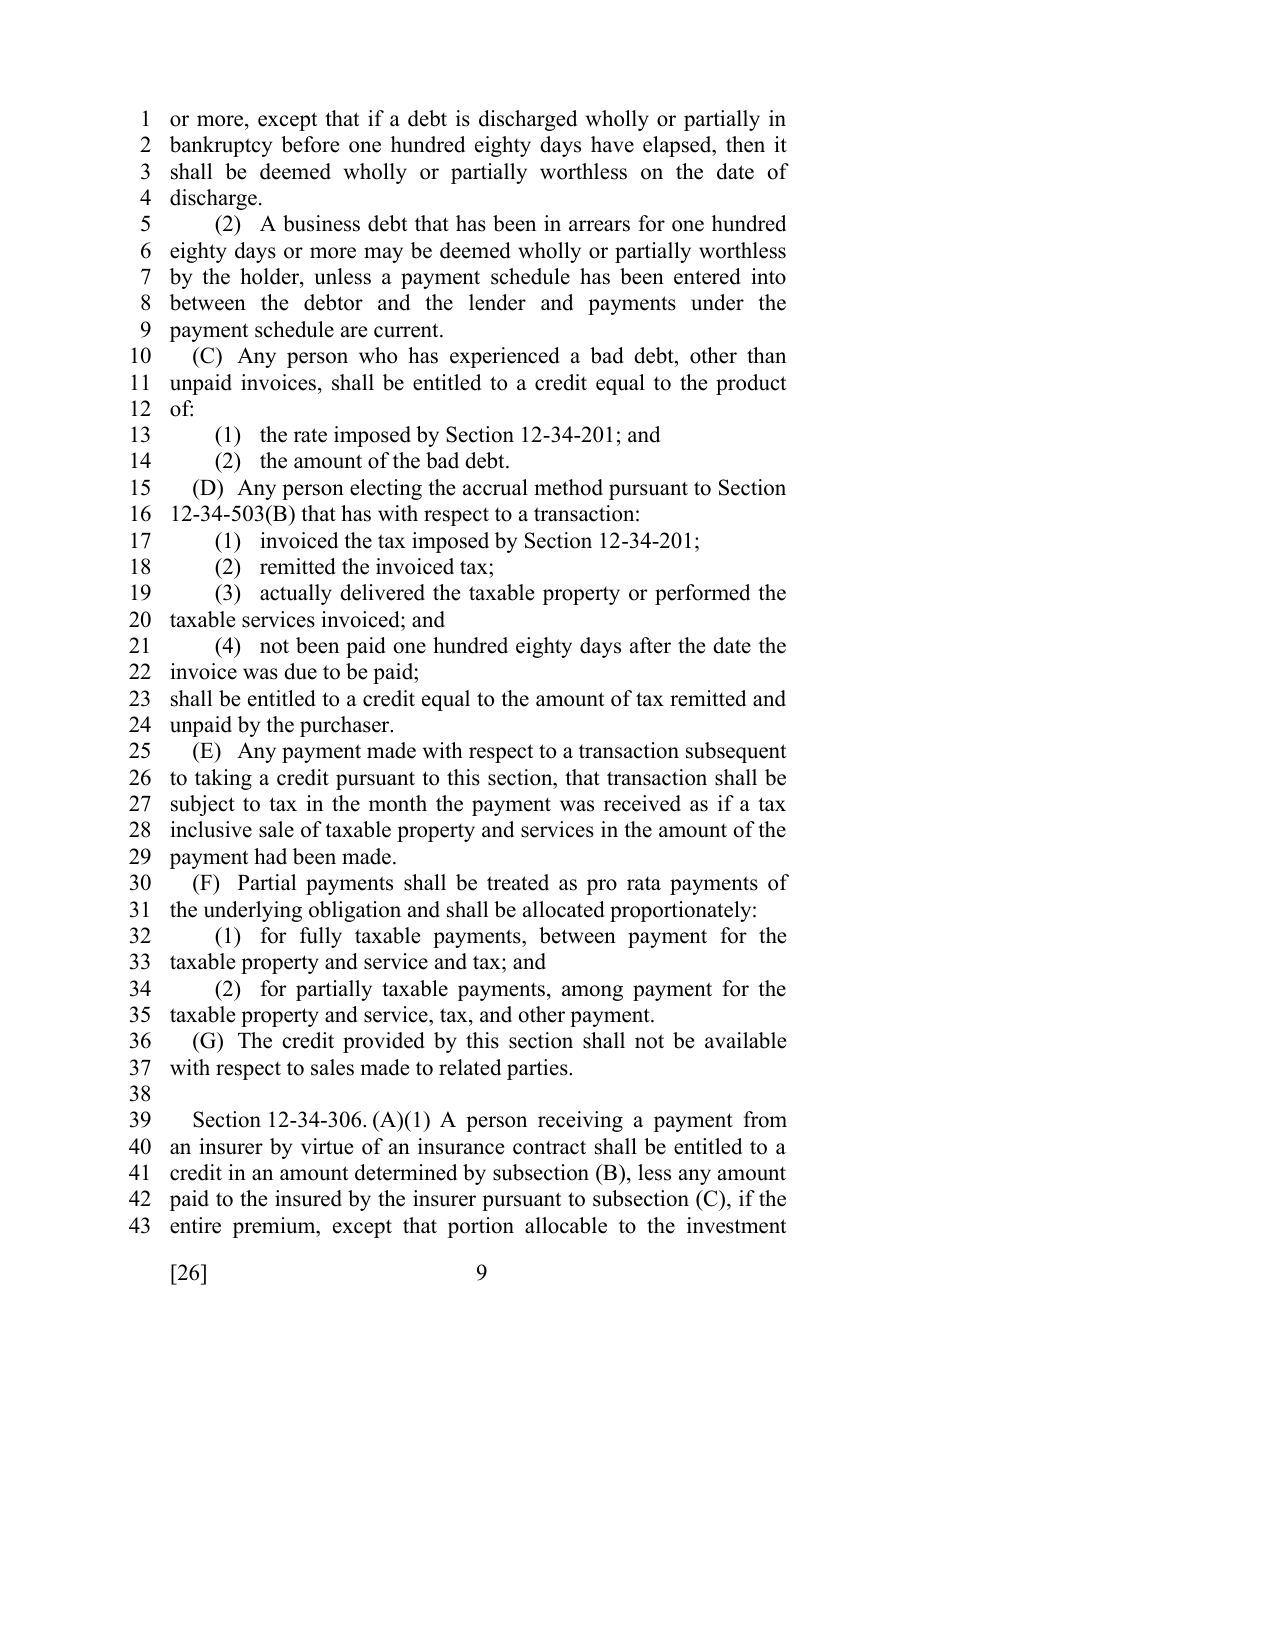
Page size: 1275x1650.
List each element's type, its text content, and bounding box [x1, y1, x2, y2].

text (3) actually delivered the taxable property or performed the taxable services invoiced; and [169, 579, 787, 632]
text (1) invoiced the tax imposed by Section 12-34-201; [169, 527, 787, 553]
text shall be entitled to a credit equal to the amount of tax remitted and unpaid by the purchaser. [169, 685, 787, 737]
text (1) for fully taxable payments, between payment for the taxable property and service and tax; and [169, 922, 787, 975]
text (C) Any person who has experienced a bad debt, other than unpaid invoices, shall be entitled to a credit equal to the product of: [169, 342, 787, 421]
text (G) The credit provided by this section shall not be available with respect to sales made to related parties. [169, 1027, 787, 1080]
text (D) Any person electing the accrual method pursuant to Section 12-34-503(B) that has with respect to a transaction: [169, 474, 787, 527]
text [169, 1106, 787, 1238]
text (E) Any payment made with respect to a transaction subsequent to taking a credit pursuant to this section, that transaction shall be subject to tax in the month the payment was received as if a tax inclusive sale of taxable property and services in the amount of the payment had been made. [169, 737, 787, 869]
text (2) A business debt that has been in arrears for one hundred eighty days or more may be deemed wholly or partially worthless by the holder, unless a payment schedule has been entered into between the debtor and the lender and payments under the payment schedule are current. [169, 210, 787, 342]
text (2) for partially taxable payments, among payment for the taxable property and service, tax, and other payment. [169, 975, 787, 1027]
text (1) the rate imposed by Section 12-34-201; and [169, 421, 787, 448]
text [169, 105, 787, 210]
text (4) not been paid one hundred eighty days after the date the invoice was due to be paid; [169, 632, 787, 685]
text (2) remitted the invoiced tax; [169, 553, 787, 579]
text (F) Partial payments shall be treated as pro rata payments of the underlying obligation and shall be allocated proportionately: [169, 869, 787, 922]
text (2) the amount of the bad debt. [169, 448, 787, 474]
